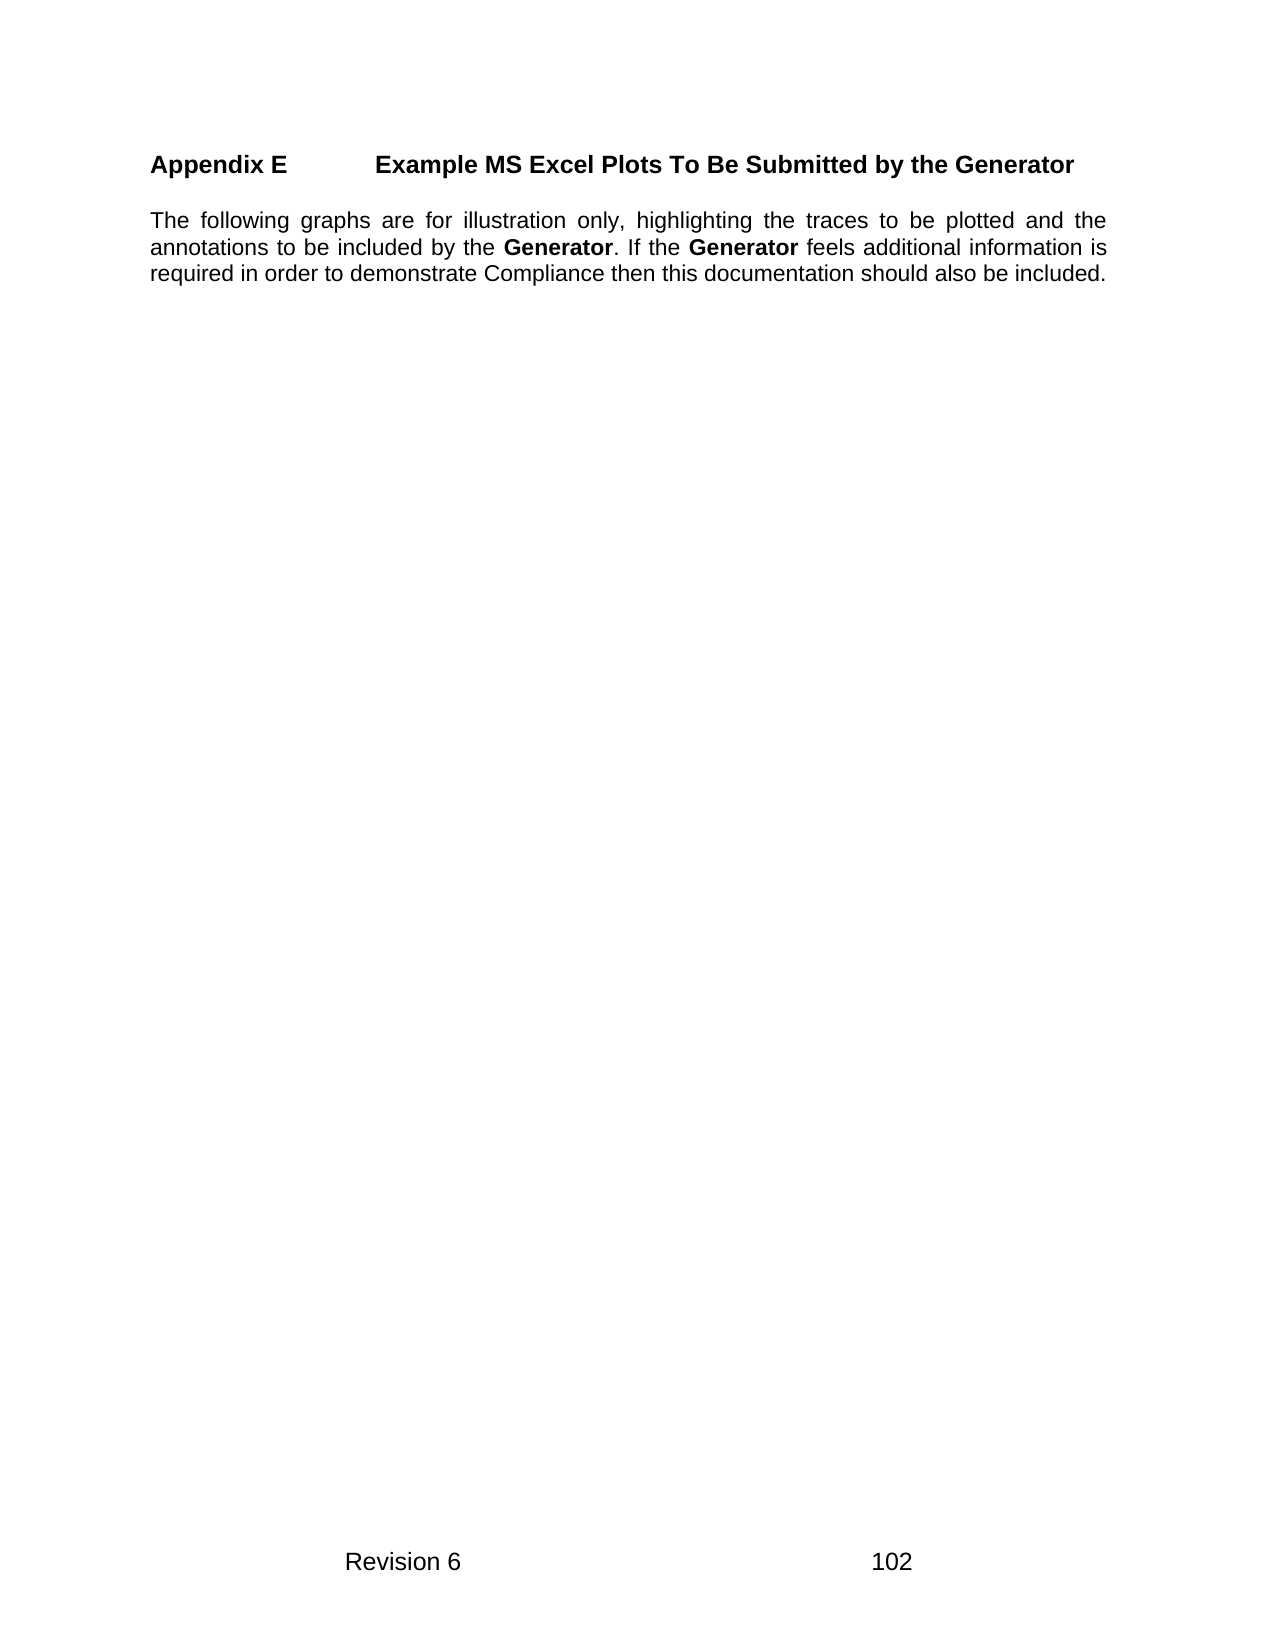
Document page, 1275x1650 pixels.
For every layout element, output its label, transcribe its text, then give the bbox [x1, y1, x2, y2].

text The following graphs are for illustration only, highlighting the traces to be plotted and the annotations to be included by the Generator. If the Generator feels additional information is required in order to demonstrate Compliance then this documentation should also be included. [150, 207, 1107, 287]
subtitle Appendix E Example MS Excel Plots To Be Submitted by the Generator [150, 150, 1107, 179]
